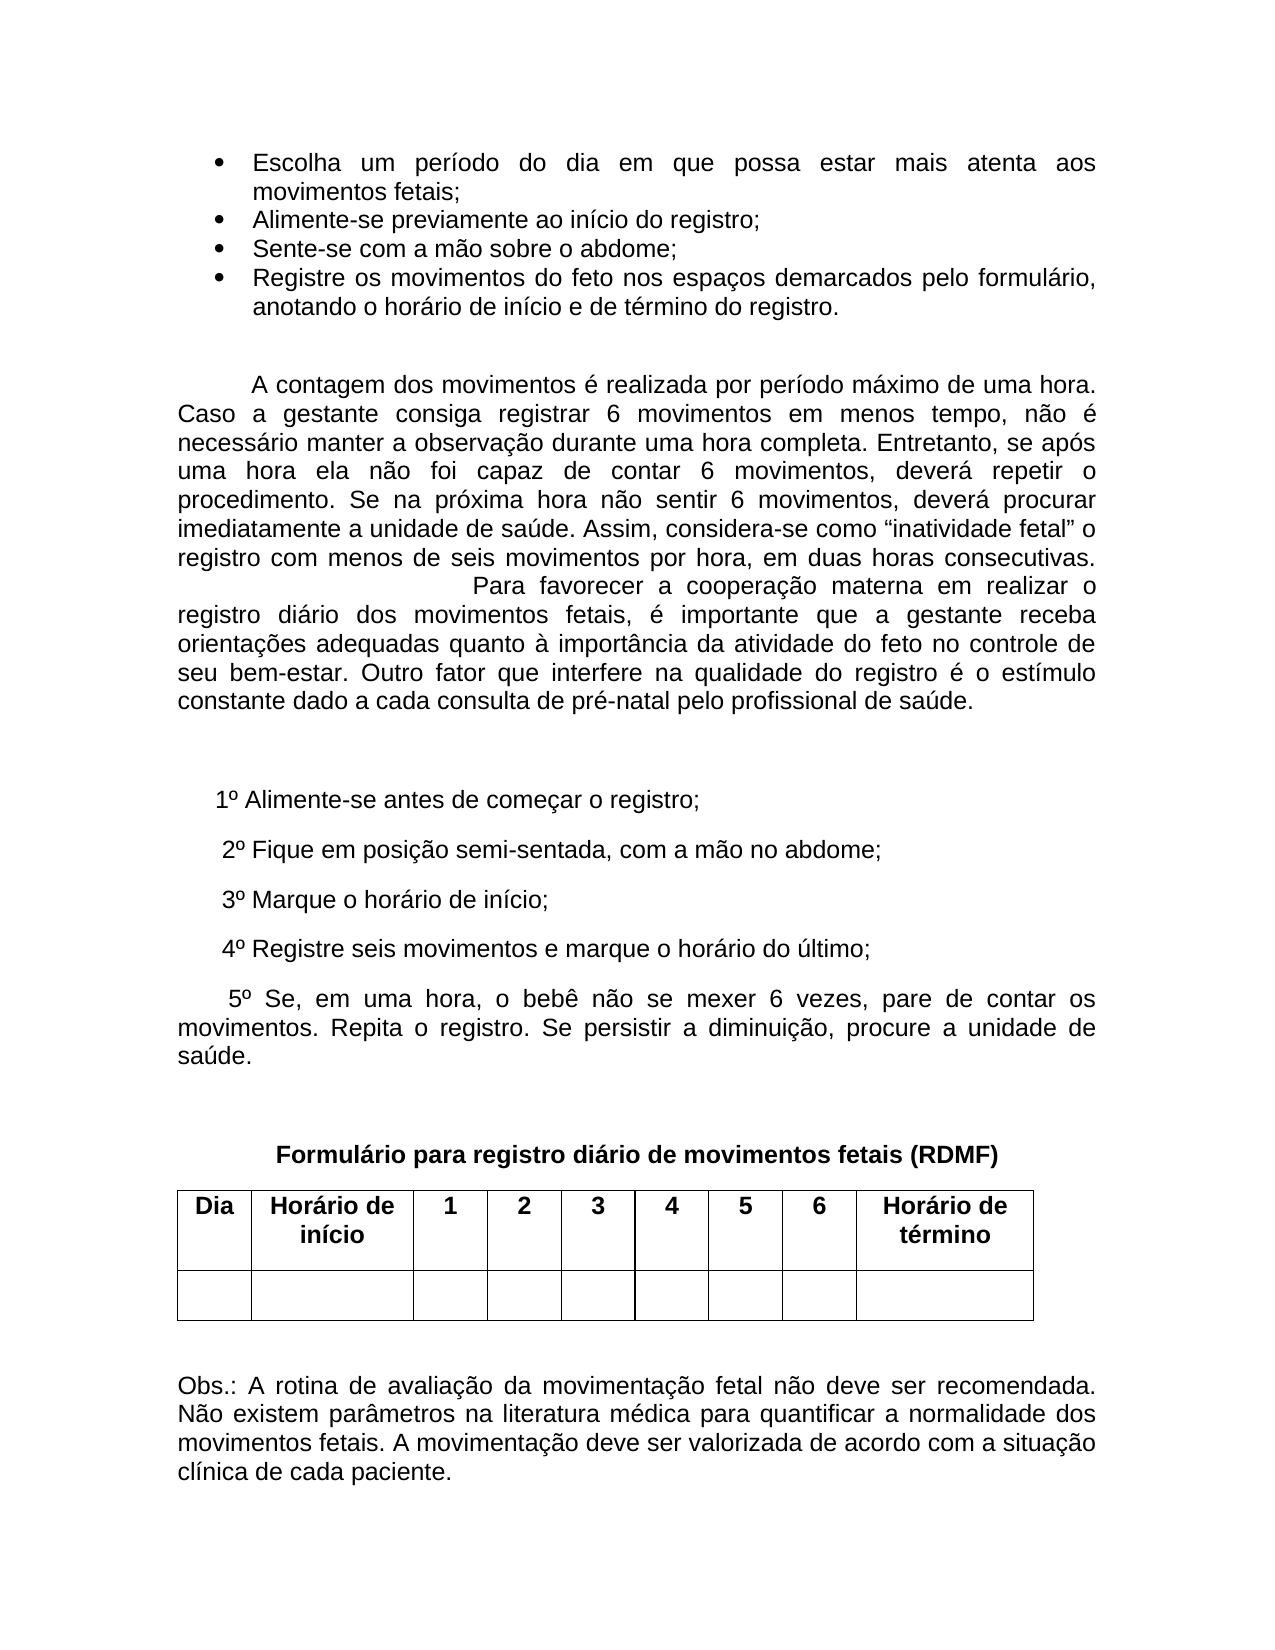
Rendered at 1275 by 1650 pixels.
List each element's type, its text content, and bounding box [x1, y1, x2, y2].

list Alimente-se previamente ao início do registro; [215, 205, 1098, 234]
table_cell [488, 1271, 561, 1320]
table_cell [414, 1271, 487, 1320]
table_cell [857, 1271, 1033, 1320]
text A contagem dos movimentos é realizada por período máximo de uma hora. Caso a gestante consiga registrar 6 movimentos em menos tempo, não é necessário manter a observação durante uma hora completa. Entretanto, se após uma hora ela não foi capaz de contar 6 movimentos, deverá repetir o procedimento. Se na próxima hora não sentir 6 movimentos, deverá procurar imediatamente a unidade de saúde. Assim, considera-se como “inatividade fetal” o registro com menos de seis movimentos por hora, em duas horas consecutivas. Para favorecer a cooperação materna em realizar o registro diário dos movimentos fetais, é importante que a gestante receba orientações adequadas quanto à importância da atividade do feto no controle de seu bem-estar. Outro fator que interfere na qualidade do registro é o estímulo constante dado a cada consulta de pré-natal pelo profissional de saúde. [177, 370, 1098, 715]
text 5º Se, em uma hora, o bebê não se mexer 6 vezes, pare de contar os movimentos. Repita o registro. Se persistir a diminuição, procure a unidade de saúde. [177, 984, 1098, 1070]
table_header 2 [488, 1191, 561, 1269]
text Formulário para registro diário de movimentos fetais (RDMF) [177, 1141, 1098, 1169]
text 3º Marque o horário de início; [177, 885, 1098, 913]
list Escolha um período do dia em que possa estar mais atenta aos movimentos fetais; [215, 148, 1098, 205]
text 1º Alimente-se antes de começar o registro; [177, 786, 1098, 814]
table_cell [636, 1271, 708, 1320]
table_header 3 [562, 1191, 634, 1269]
table_header 1 [414, 1191, 487, 1269]
table_header 5 [709, 1191, 782, 1269]
text Obs.: A rotina de avaliação da movimentação fetal não deve ser recomendada. Não existem parâmetros na literatura médica para quantificar a normalidade dos movimentos fetais. A movimentação deve ser valorizada de acordo com a situação clínica de cada paciente. [177, 1371, 1098, 1486]
table_cell [252, 1271, 413, 1320]
text 4º Registre seis movimentos e marque o horário do último; [177, 934, 1098, 963]
table_header 4 [636, 1191, 708, 1269]
text 2º Fique em posição semi-sentada, com a mão no abdome; [177, 835, 1098, 864]
table_cell [783, 1271, 856, 1320]
table_header Horário de término [857, 1191, 1033, 1269]
list Sente-se com a mão sobre o abdome; [215, 234, 1098, 263]
table_cell [709, 1271, 782, 1320]
table_header Dia [178, 1191, 251, 1269]
table_header Horário de início [252, 1191, 413, 1269]
list Registre os movimentos do feto nos espaços demarcados pelo formulário, anotando o horário de início e de término do registro. [215, 263, 1098, 321]
table_cell [562, 1271, 634, 1320]
table_header 6 [783, 1191, 856, 1269]
table_cell [178, 1271, 251, 1320]
